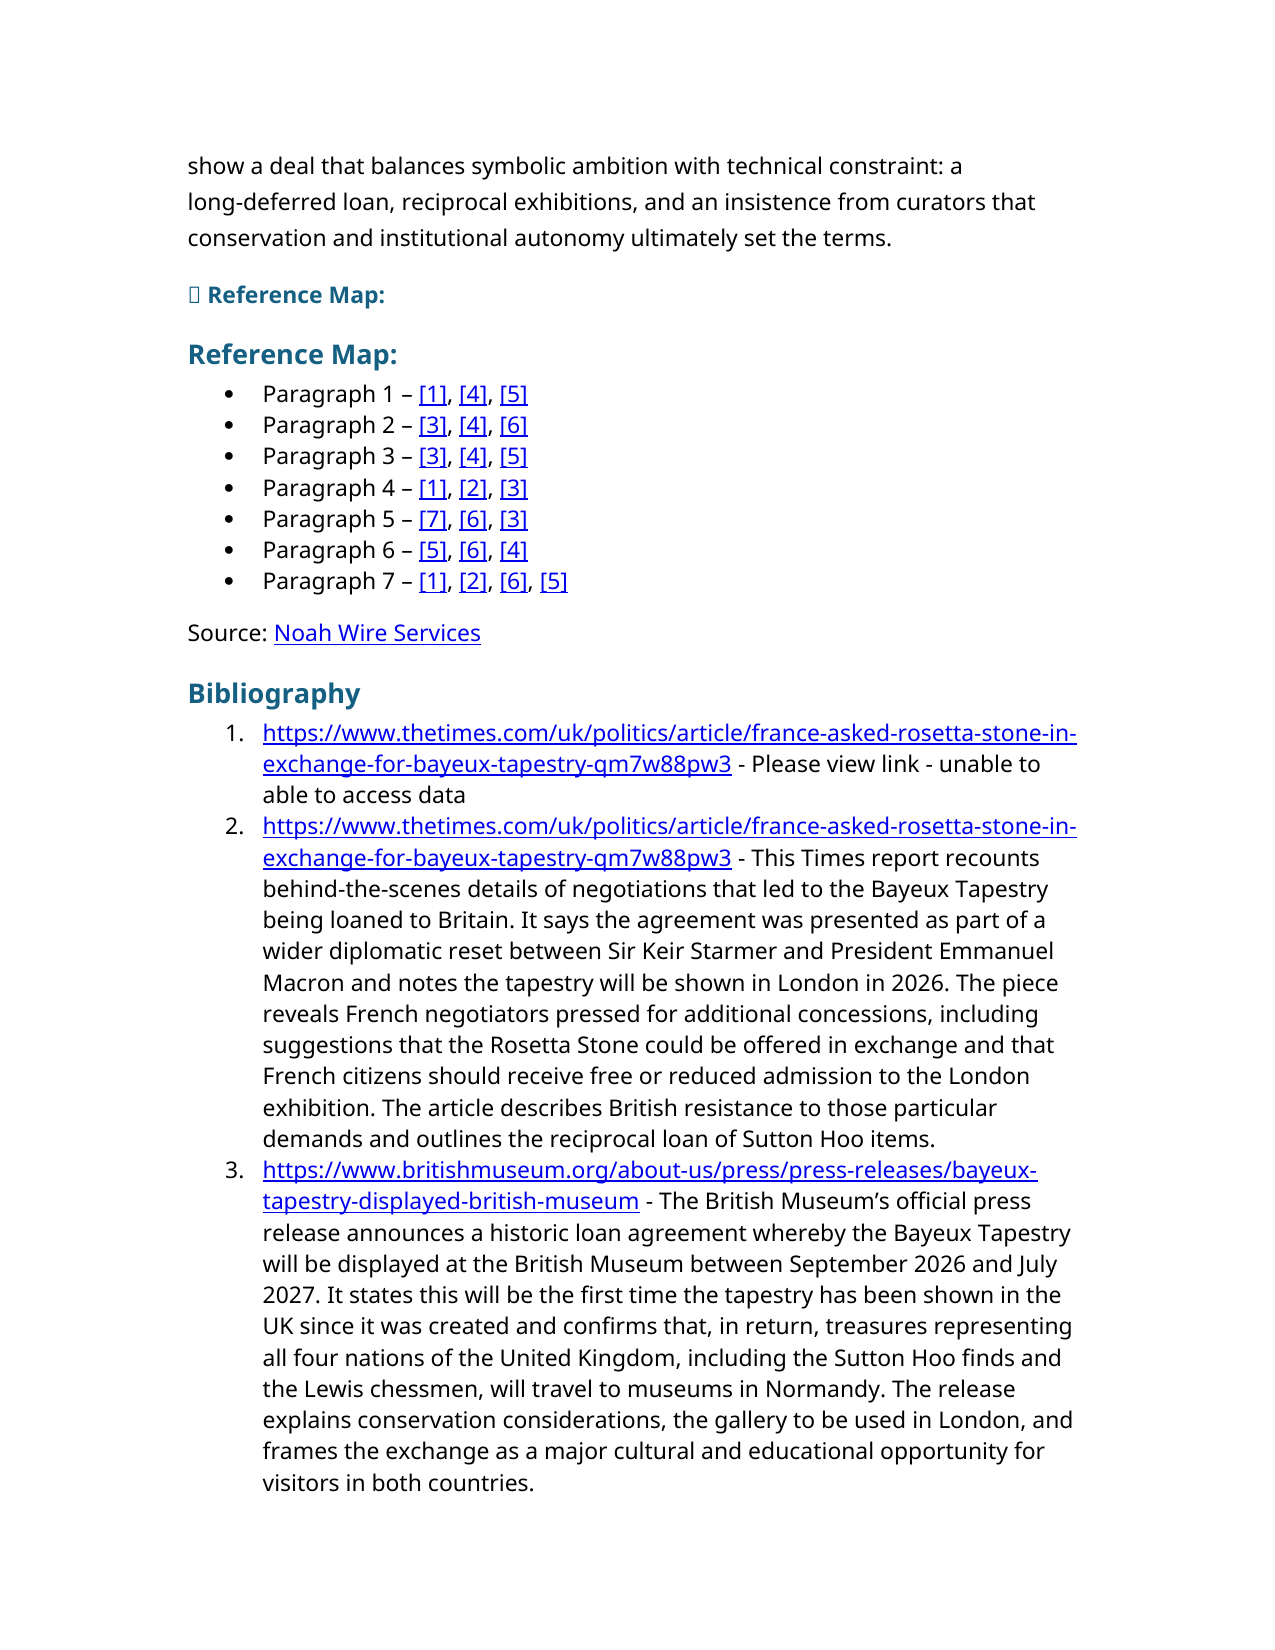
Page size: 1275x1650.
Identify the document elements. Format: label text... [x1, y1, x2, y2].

list Paragraph 4 – [1], [2], [3] [225, 472, 1087, 503]
subtitle Bibliography [187, 674, 1087, 711]
list Paragraph 1 – [1], [4], [5] [225, 378, 1087, 409]
list Paragraph 6 – [5], [6], [4] [225, 534, 1087, 565]
list Paragraph 7 – [1], [2], [6], [5] [225, 565, 1087, 597]
list Paragraph 2 – [3], [4], [6] [225, 409, 1087, 440]
list https://www.thetimes.com/uk/politics/article/france-asked-rosetta-stone-in-exchange-for-bayeux-tapestry-qm7w88pw3 - Please view link - unable to able to access data [225, 717, 1087, 810]
list https://www.britishmuseum.org/about-us/press/press-releases/bayeux-tapestry-displayed-british-museum - The British Museum’s official press release announces a historic loan agreement whereby the Bayeux Tapestry will be displayed at the British Museum between September 2026 and July 2027. It states this will be the first time the tapestry has been shown in the UK since it was created and confirms that, in return, treasures representing all four nations of the United Kingdom, including the Sutton Hoo finds and the Lewis chessmen, will travel to museums in Normandy. The release explains conservation considerations, the gallery to be used in London, and frames the exchange as a major cultural and educational opportunity for visitors in both countries. [225, 1154, 1087, 1498]
text Source: Noah Wire Services [187, 617, 1087, 649]
list https://www.thetimes.com/uk/politics/article/france-asked-rosetta-stone-in-exchange-for-bayeux-tapestry-qm7w88pw3 - This Times report recounts behind‑the‑scenes details of negotiations that led to the Bayeux Tapestry being loaned to Britain. It says the agreement was presented as part of a wider diplomatic reset between Sir Keir Starmer and President Emmanuel Macron and notes the tapestry will be shown in London in 2026. The piece reveals French negotiators pressed for additional concessions, including suggestions that the Rosetta Stone could be offered in exchange and that French citizens should receive free or reduced admission to the London exhibition. The article describes British resistance to those particular demands and outlines the reciprocal loan of Sutton Hoo items. [225, 810, 1087, 1154]
subtitle 📌 Reference Map: [187, 279, 1087, 310]
list Paragraph 3 – [3], [4], [5] [225, 440, 1087, 472]
subtitle Reference Map: [187, 335, 1087, 372]
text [187, 150, 1087, 253]
list Paragraph 5 – [7], [6], [3] [225, 503, 1087, 534]
